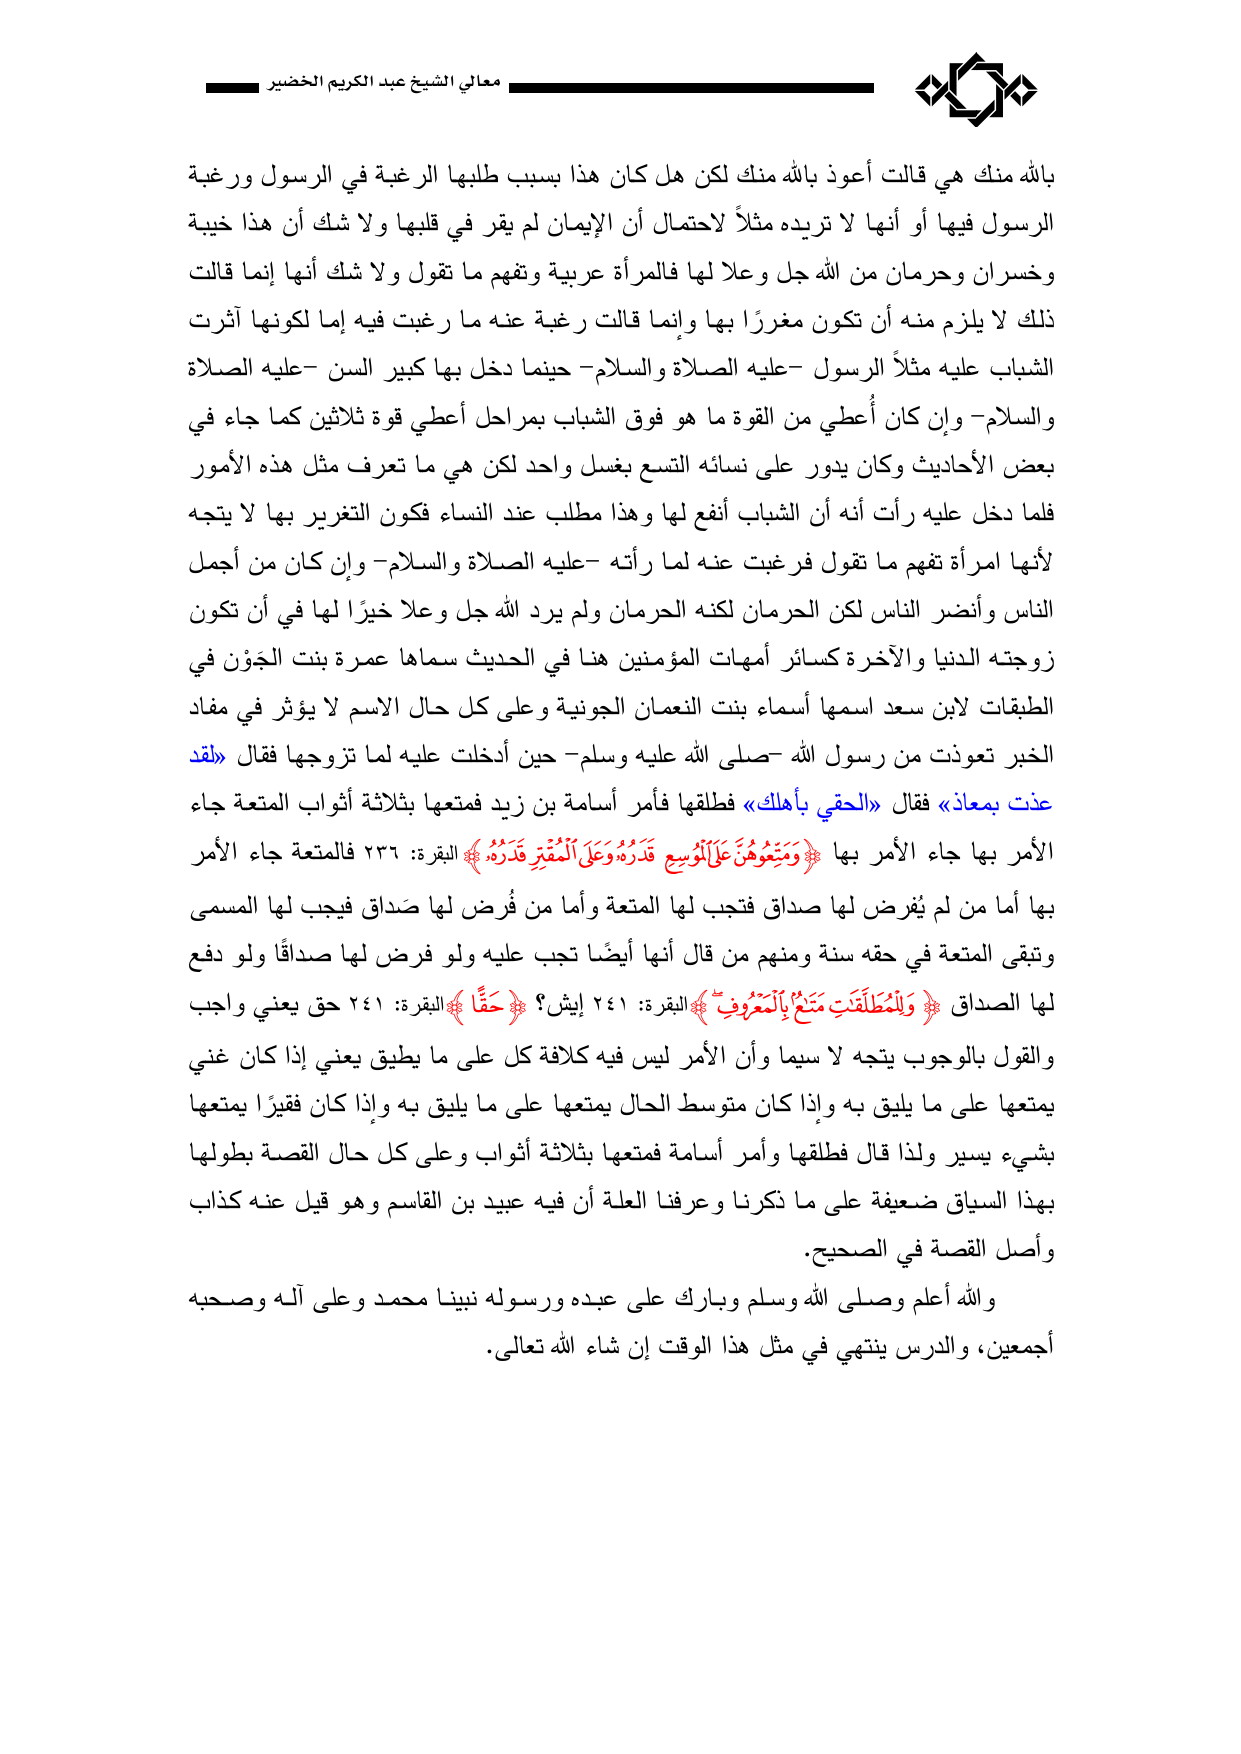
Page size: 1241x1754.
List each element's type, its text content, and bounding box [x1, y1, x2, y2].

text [187, 150, 1053, 1273]
text والله أعلم وصلى الله وسلم وبارك على عبده ورسوله نبينا محمد وعلى آله وصحبه أجمعين، والدرس ينتهي في مثل هذا الوقت إن شاء الله تعالى. [187, 1273, 1053, 1369]
